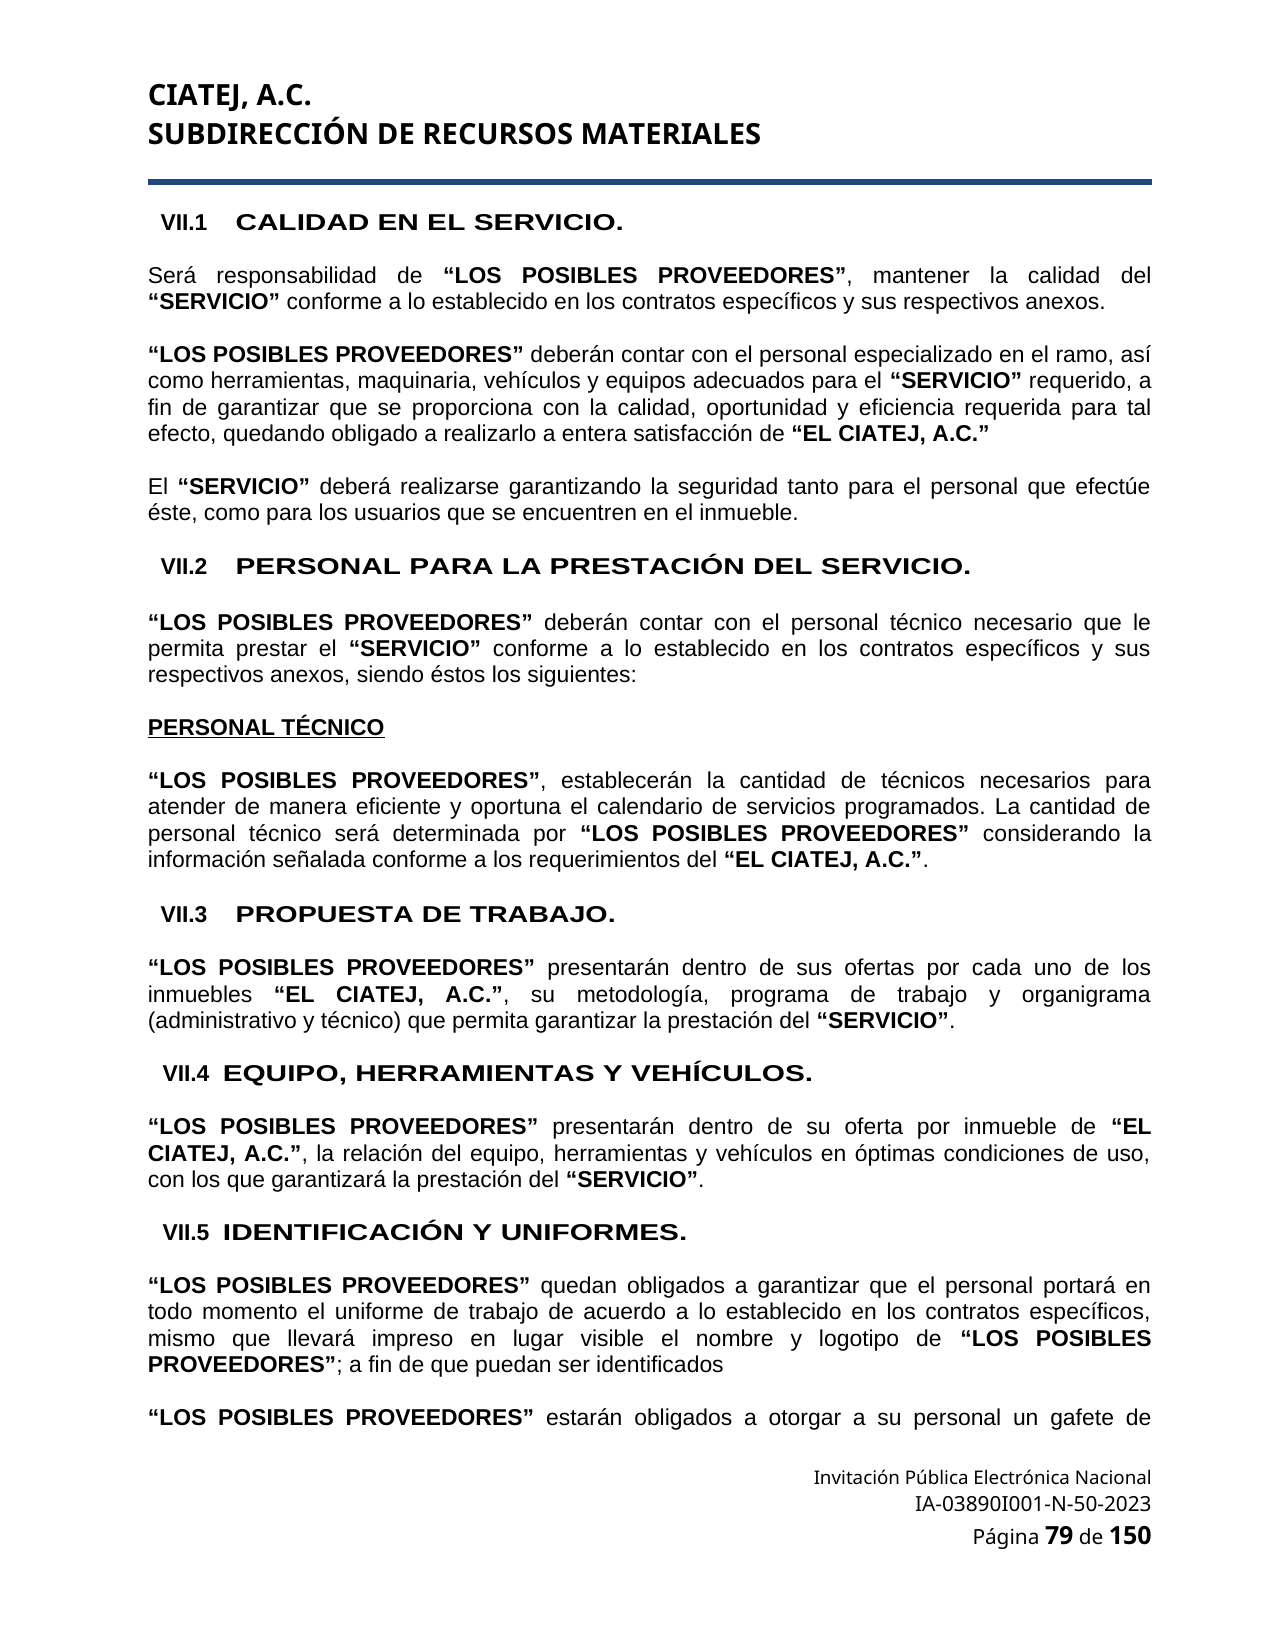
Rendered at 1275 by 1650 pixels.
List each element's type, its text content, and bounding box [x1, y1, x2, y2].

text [148, 1404, 1152, 1430]
list IDENTIFICACIÓN Y UNIFORMES. [162, 1219, 1152, 1246]
list PERSONAL PARA LA PRESTACIÓN DEL SERVICIO. [160, 553, 1152, 579]
text “LOS POSIBLES PROVEEDORES” deberán contar con el personal especializado en el ramo, así como herramientas, maquinaria, vehículos y equipos adecuados para el “SERVICIO” requerido, a fin de garantizar que se proporciona con la calidad, oportunidad y eficiencia requerida para tal efecto, quedando obligado a realizarlo a entera satisfacción de “EL CIATEJ, A.C.” [148, 341, 1152, 446]
text “LOS POSIBLES PROVEEDORES” deberán contar con el personal técnico necesario que le permita prestar el “SERVICIO” conforme a lo establecido en los contratos específicos y sus respectivos anexos, siendo éstos los siguientes: [148, 609, 1152, 688]
text “LOS POSIBLES PROVEEDORES” presentarán dentro de sus ofertas por cada uno de los inmuebles “EL CIATEJ, A.C.”, su metodología, programa de trabajo y organigrama (administrativo y técnico) que permita garantizar la prestación del “SERVICIO”. [148, 954, 1152, 1033]
list EQUIPO, HERRAMIENTAS Y VEHÍCULOS. [162, 1060, 1152, 1087]
list CALIDAD EN EL SERVICIO. [160, 209, 1152, 235]
text El “SERVICIO” deberá realizarse garantizando la seguridad tanto para el personal que efectúe éste, como para los usuarios que se encuentren en el inmueble. [148, 473, 1152, 525]
text “LOS POSIBLES PROVEEDORES”, establecerán la cantidad de técnicos necesarios para atender de manera eficiente y oportuna el calendario de servicios programados. La cantidad de personal técnico será determinada por “LOS POSIBLES PROVEEDORES” considerando la información señalada conforme a los requerimientos del “EL CIATEJ, A.C.”. [148, 767, 1152, 872]
text PERSONAL TÉCNICO [148, 714, 1152, 740]
text “LOS POSIBLES PROVEEDORES” presentarán dentro de su oferta por inmueble de “EL CIATEJ, A.C.”, la relación del equipo, herramientas y vehículos en óptimas condiciones de uso, con los que garantizará la prestación del “SERVICIO”. [148, 1113, 1152, 1192]
text Será responsabilidad de “LOS POSIBLES PROVEEDORES”, mantener la calidad del “SERVICIO” conforme a lo establecido en los contratos específicos y sus respectivos anexos. [148, 262, 1152, 314]
text “LOS POSIBLES PROVEEDORES” quedan obligados a garantizar que el personal portará en todo momento el uniforme de trabajo de acuerdo a lo establecido en los contratos específicos, mismo que llevará impreso en lugar visible el nombre y logotipo de “LOS POSIBLES PROVEEDORES”; a fin de que puedan ser identificados [148, 1272, 1152, 1377]
list PROPUESTA DE TRABAJO. [160, 901, 1152, 928]
